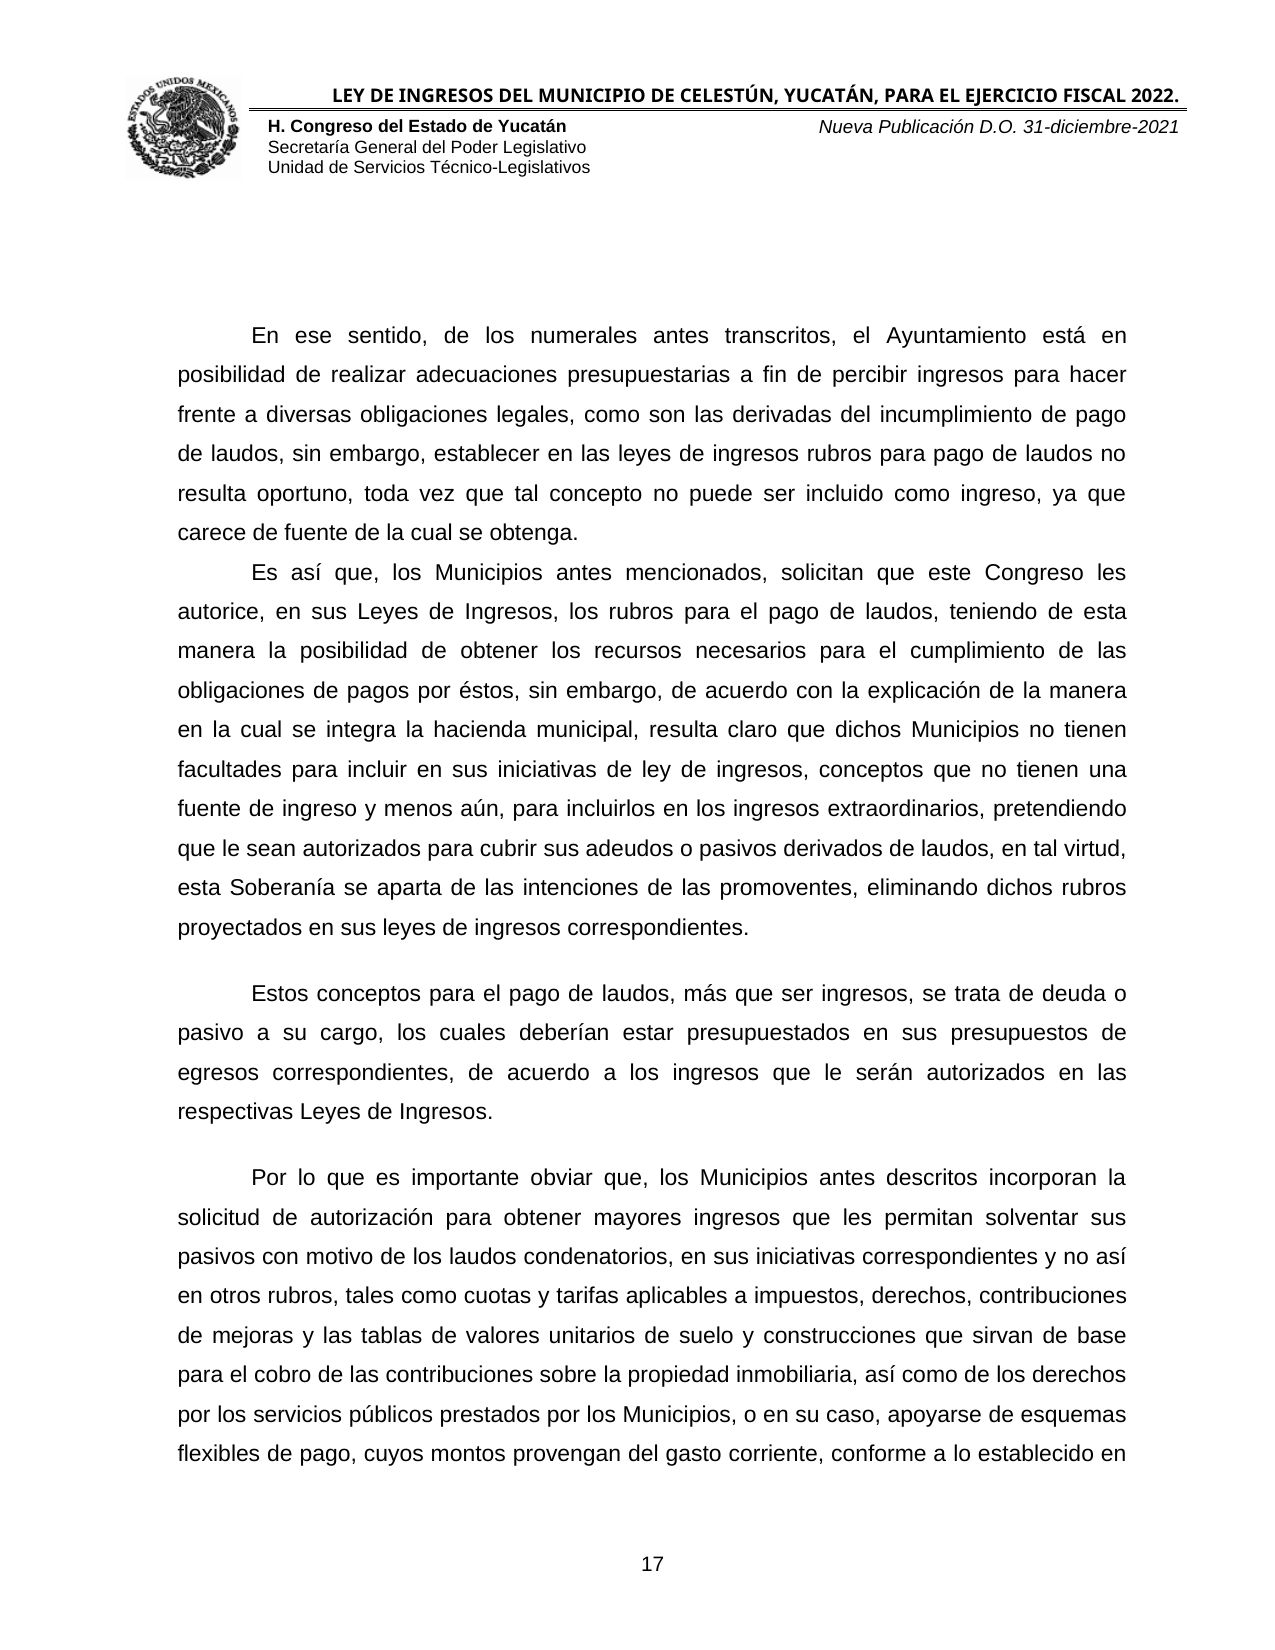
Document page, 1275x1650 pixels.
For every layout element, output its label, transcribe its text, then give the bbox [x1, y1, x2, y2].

text En ese sentido, de los numerales antes transcritos, el Ayuntamiento está en posibilidad de realizar adecuaciones presupuestarias a fin de percibir ingresos para hacer frente a diversas obligaciones legales, como son las derivadas del incumplimiento de pago de laudos, sin embargo, establecer en las leyes de ingresos rubros para pago de laudos no resulta oportuno, toda vez que tal concepto no puede ser incluido como ingreso, ya que carece de fuente de la cual se obtenga. [177, 322, 1127, 545]
text Estos conceptos para el pago de laudos, más que ser ingresos, se trata de deuda o pasivo a su cargo, los cuales deberían estar presupuestados en sus presupuestos de egresos correspondientes, de acuerdo a los ingresos que le serán autorizados en las respectivas Leyes de Ingresos. [177, 980, 1127, 1124]
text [177, 1164, 1127, 1467]
text Es así que, los Municipios antes mencionados, solicitan que este Congreso les autorice, en sus Leyes de Ingresos, los rubros para el pago de laudos, teniendo de esta manera la posibilidad de obtener los recursos necesarios para el cumplimiento de las obligaciones de pagos por éstos, sin embargo, de acuerdo con la explicación de la manera en la cual se integra la hacienda municipal, resulta claro que dichos Municipios no tienen facultades para incluir en sus iniciativas de ley de ingresos, conceptos que no tienen una fuente de ingreso y menos aún, para incluirlos en los ingresos extraordinarios, pretendiendo que le sean autorizados para cubrir sus adeudos o pasivos derivados de laudos, en tal virtud, esta Soberanía se aparta de las intenciones de las promoventes, eliminando dichos rubros proyectados en sus leyes de ingresos correspondientes. [177, 558, 1127, 940]
